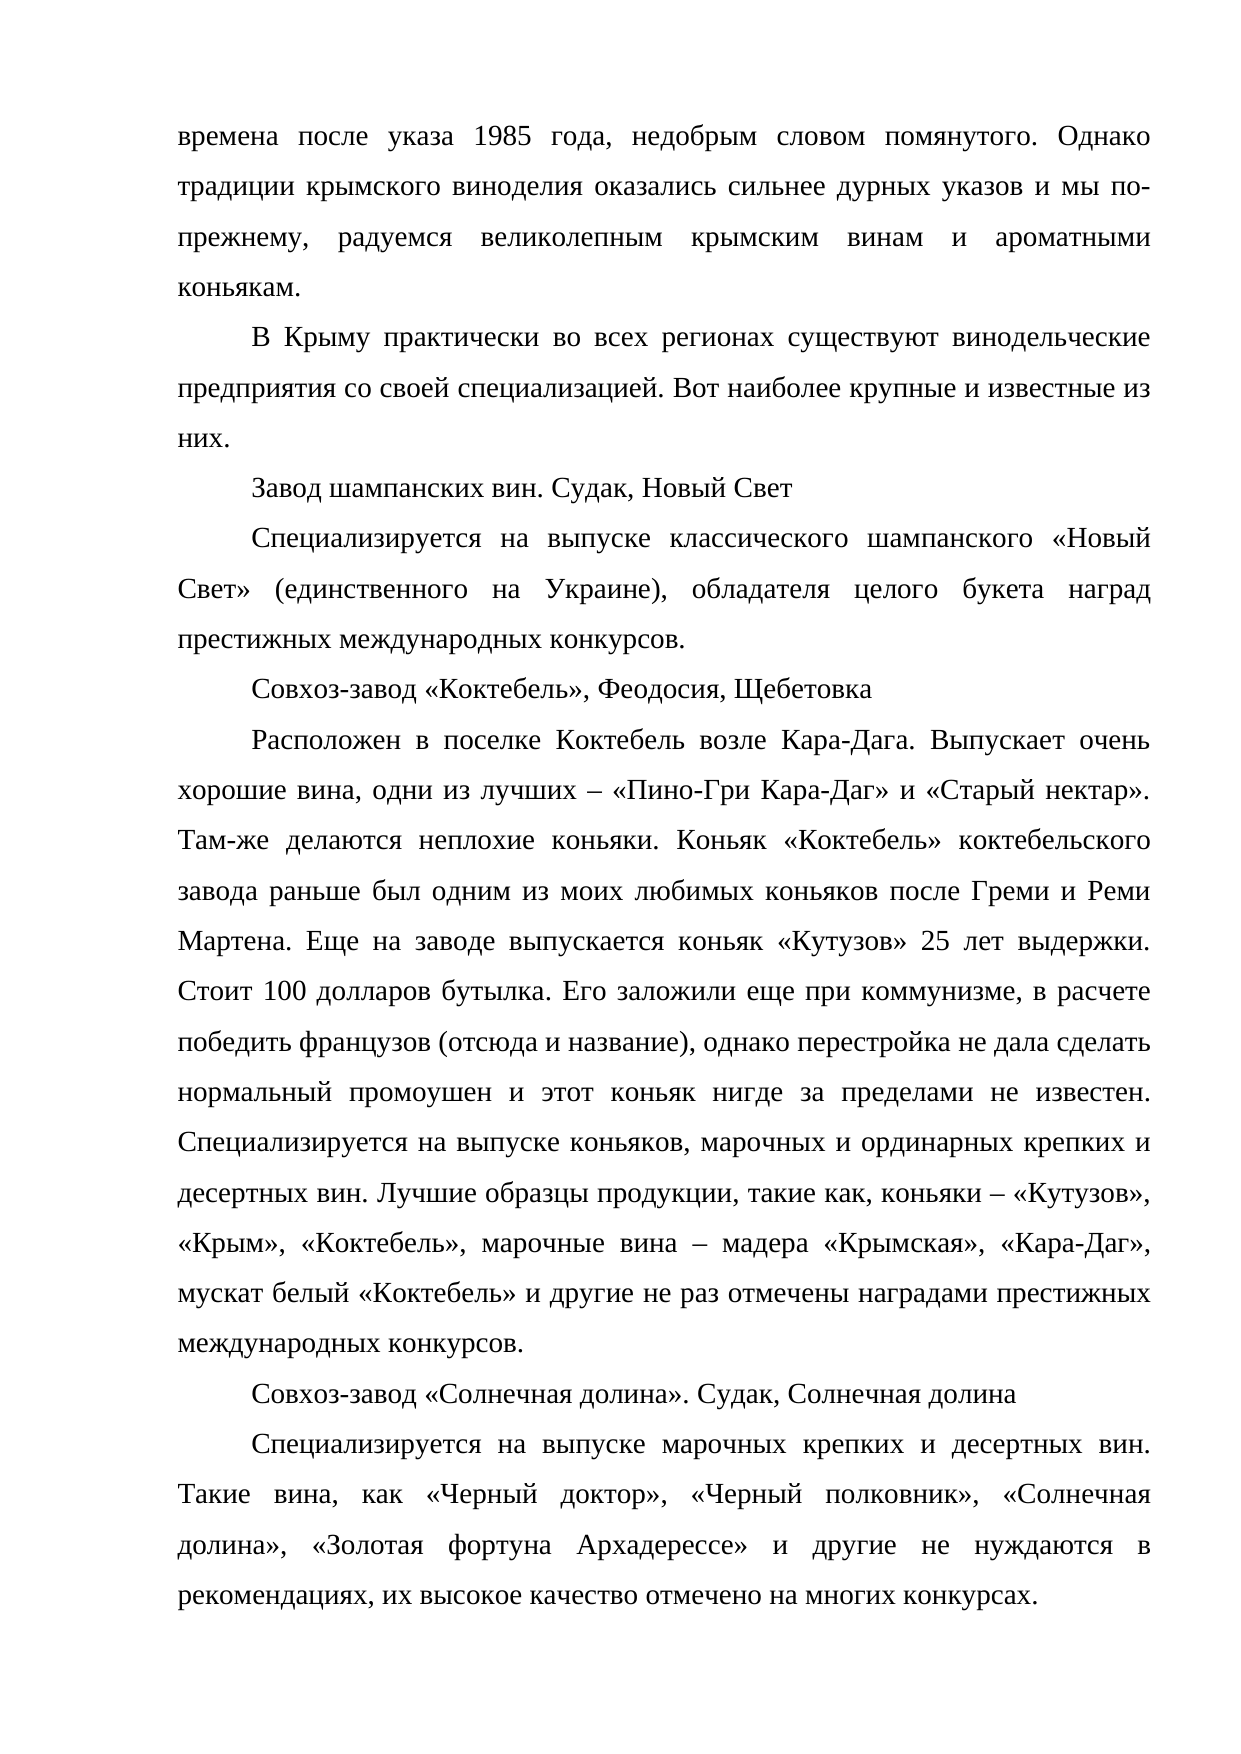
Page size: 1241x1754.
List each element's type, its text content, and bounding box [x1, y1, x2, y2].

text Совхоз-завод «Солнечная долина». Судак, Солнечная долина [177, 1376, 1152, 1409]
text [177, 118, 1152, 303]
text В Крыму практически во всех регионах существуют винодельческие предприятия со своей специализацией. Вот наиболее крупные и известные из них. [177, 319, 1152, 453]
text Расположен в поселке Коктебель возле Кара-Дага. Выпускает очень хорошие вина, одни из лучших – «Пино-Гри Кара-Даг» и «Старый нектар». Там-же делаются неплохие коньяки. Коньяк «Коктебель» коктебельского завода раньше был одним из моих любимых коньяков после Греми и Реми Мартена. Еще на заводе выпускается коньяк «Кутузов» 25 лет выдержки. Стоит 100 долларов бутылка. Его заложили еще при коммунизме, в расчете победить французов (отсюда и название), однако перестройка не дала сделать нормальный промоушен и этот коньяк нигде за пределами не известен. Специализируется на выпуске коньяков, марочных и ординарных крепких и десертных вин. Лучшие образцы продукции, такие как, коньяки – «Кутузов», «Крым», «Коктебель», марочные вина – мадера «Крымская», «Кара-Даг», мускат белый «Коктебель» и другие не раз отмечены наградами престижных международных конкурсов. [177, 722, 1152, 1359]
text Совхоз-завод «Коктебель», Феодосия, Щебетовка [177, 672, 1152, 705]
text Завод шампанских вин. Судак, Новый Свет [177, 470, 1152, 504]
text Специализируется на выпуске марочных крепких и десертных вин. Такие вина, как «Черный доктор», «Черный полковник», «Солнечная долина», «Золотая фортуна Архадерессе» и другие не нуждаются в рекомендациях, их высокое качество отмечено на многих конкурсах. [177, 1426, 1152, 1611]
text Специализируется на выпуске классического шампанского «Новый Свет» (единственного на Украине), обладателя целого букета наград престижных международных конкурсов. [177, 521, 1152, 655]
